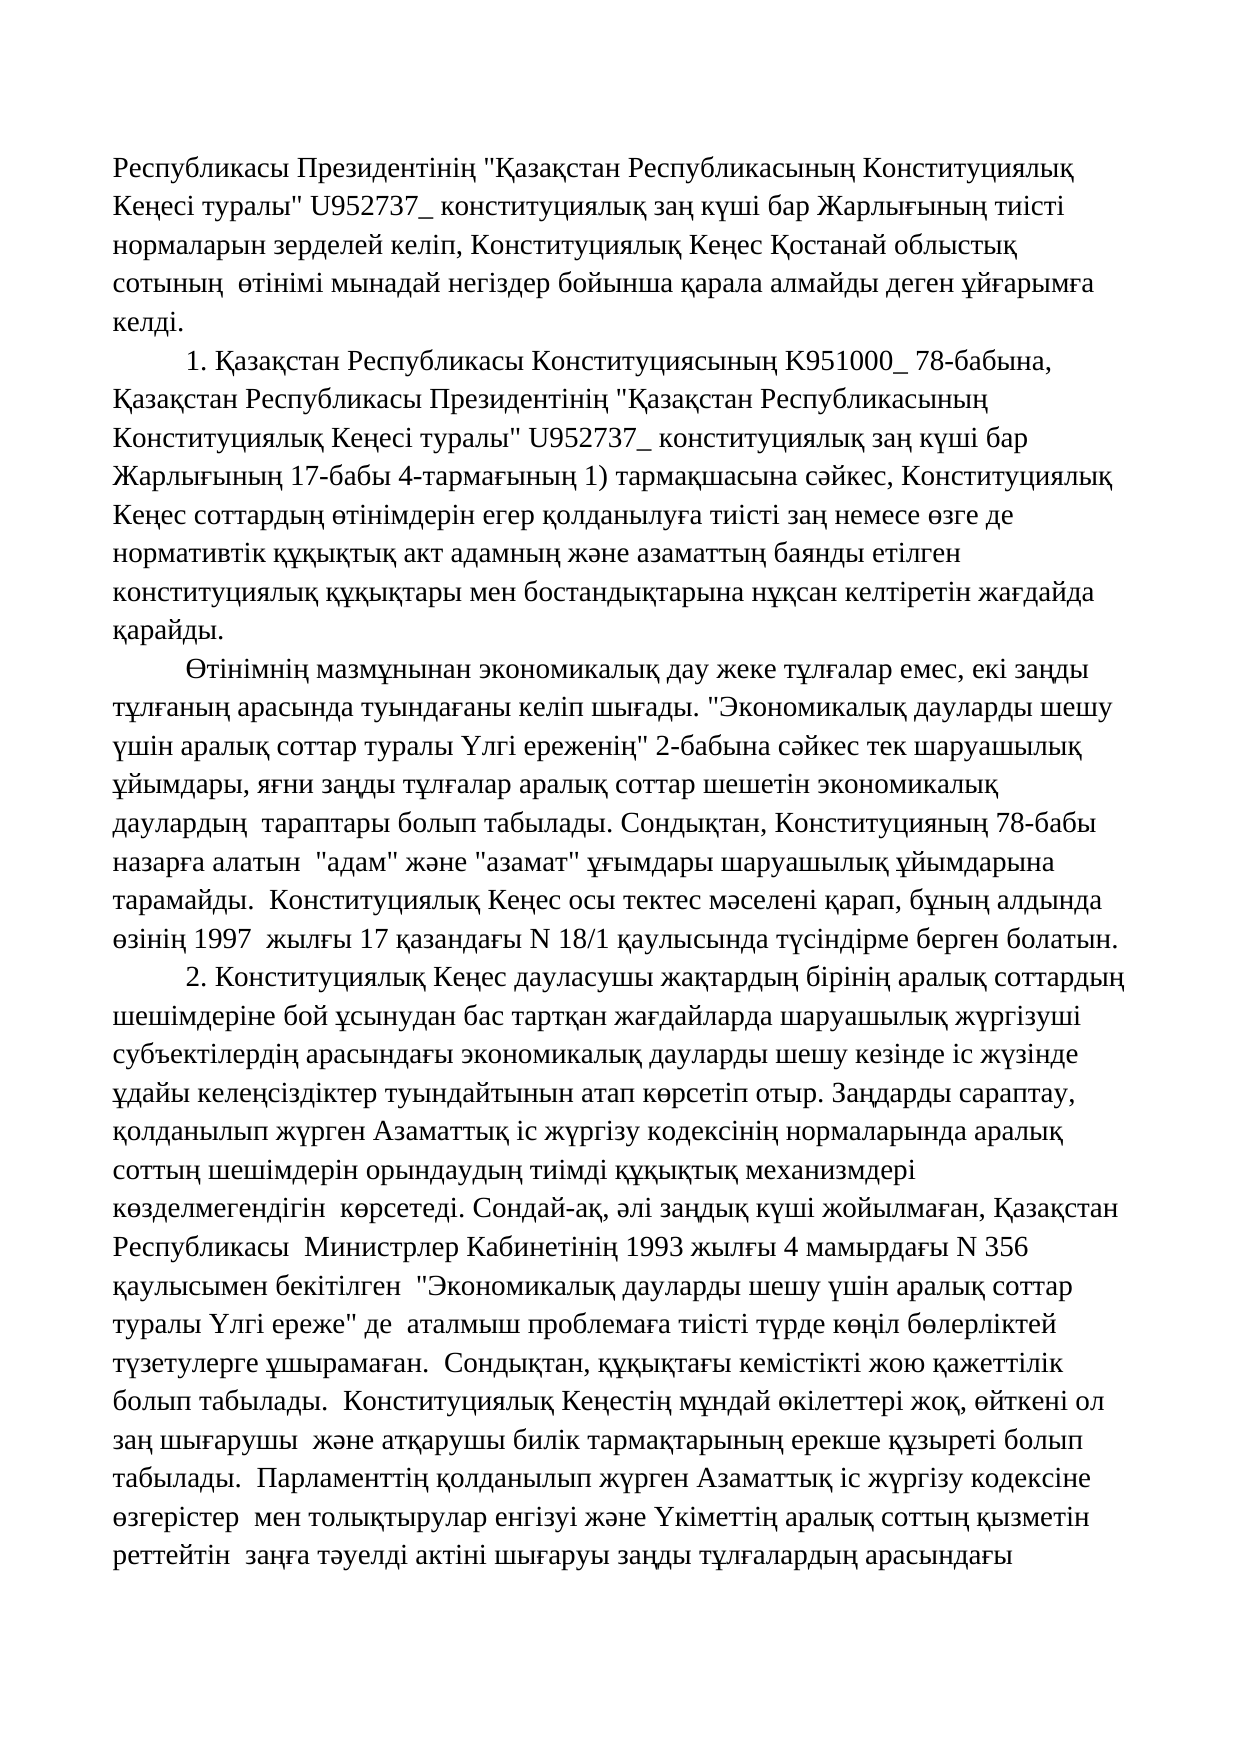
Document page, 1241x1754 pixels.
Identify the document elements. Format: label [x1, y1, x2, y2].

text [112, 150, 1128, 1571]
